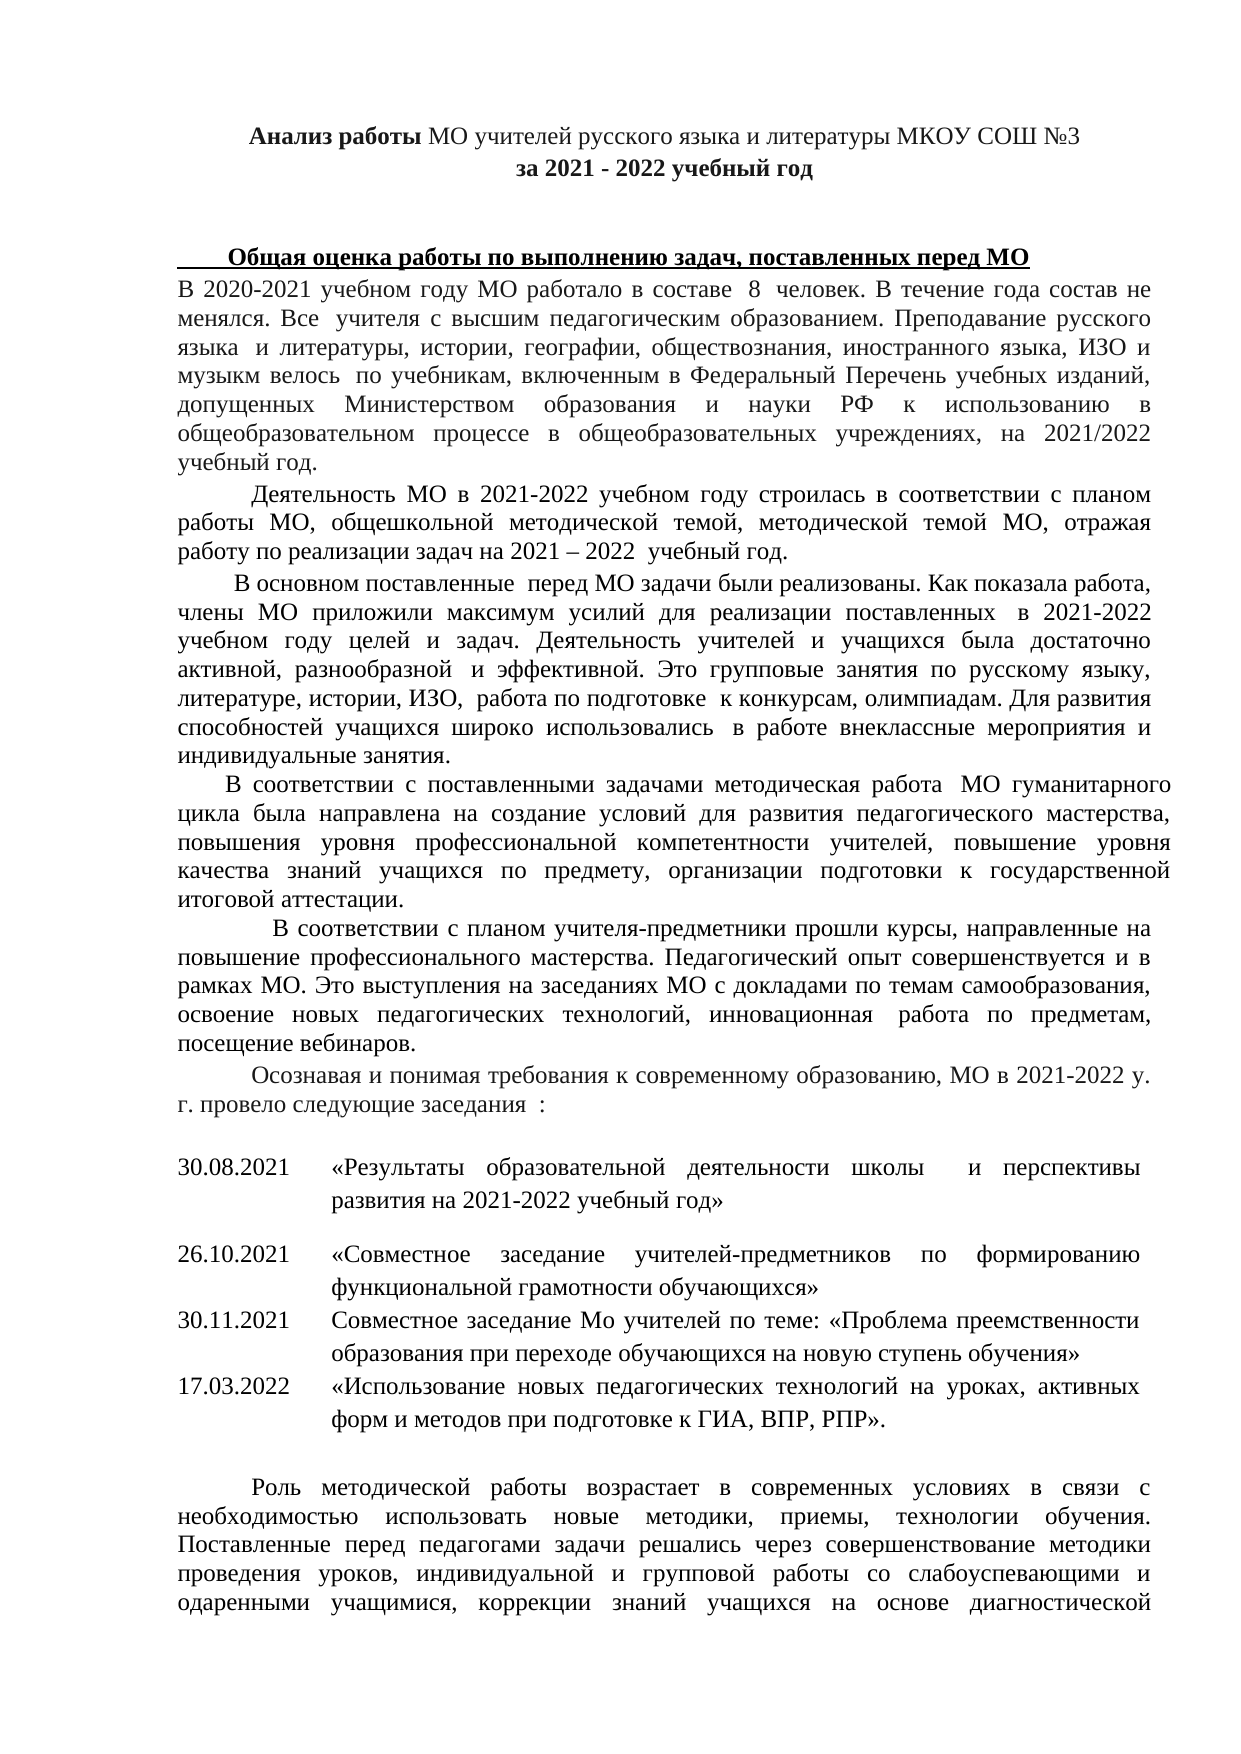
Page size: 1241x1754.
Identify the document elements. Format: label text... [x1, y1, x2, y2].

table_cell Совместное заседание Мо учителей по теме: «Проблема преемственности образования при переходе обучающихся на новую ступень обучения» [320, 1305, 1152, 1371]
table_cell 30.11.2021 [166, 1305, 320, 1371]
text Анализ работы МО учителей русского языка и литературы МКОУ СОШ №3 [177, 121, 1152, 150]
text В основном поставленные перед МО задачи были реализованы. Как показала работа, члены МО приложили максимум усилий для реализации поставленных в 2021-2022 учебном году целей и задач. Деятельность учителей и учащихся была достаточно активной, разнообразной и эффективной. Это групповые занятия по русскому языку, литературе, истории, ИЗО, работа по подготовке к конкурсам, олимпиадам. Для развития способностей учащихся широко использовались в работе внеклассные мероприятия и индивидуальные занятия. [177, 568, 1152, 769]
text Деятельность МО в 2021-2022 учебном году строилась в соответствии с планом работы МО, общешкольной методической темой, методической темой МО, отражая работу по реализации задач на 2021 – 2022 учебный год. [177, 479, 1152, 565]
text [177, 1472, 1152, 1616]
table_cell 26.10.2021 [166, 1239, 320, 1305]
table_cell «Использование новых педагогических технологий на уроках, активных форм и методов при подготовке к ГИА, ВПР, РПР». [320, 1371, 1152, 1437]
text Общая оценка работы по выполнению задач, поставленных перед МО [177, 242, 1152, 271]
text за 2021 - 2022 учебный год [177, 153, 1152, 182]
table_header 30.08.2021 [166, 1153, 320, 1239]
table_cell «Совместное заседание учителей-предметников по формированию функциональной грамотности обучающихся» [320, 1239, 1152, 1305]
text В соответствии с планом учителя-предметники прошли курсы, направленные на повышение профессионального мастерства. Педагогический опыт совершенствуется и в рамках МО. Это выступления на заседаниях МО с докладами по темам самообразования, освоение новых педагогических технологий, инновационная работа по предметам, посещение вебинаров. [177, 913, 1152, 1057]
table_cell 17.03.2022 [166, 1371, 320, 1437]
table_header «Результаты образовательной деятельности школы и перспективы развития на 2021-2022 учебный год» [320, 1153, 1152, 1239]
text Осознавая и понимая требования к современному образованию, МО в 2021-2022 у. г. провело следующие заседания : [177, 1060, 1152, 1117]
text В соответствии с поставленными задачами методическая работа МО гуманитарного цикла была направлена на создание условий для развития педагогического мастерства, повышения уровня профессиональной компетентности учителей, повышение уровня качества знаний учащихся по предмету, организации подготовки к государственной итоговой аттестации. [177, 769, 1171, 913]
text В 2020-2021 учебном году МО работало в составе 8 человек. В течение года состав не менялся. Все учителя с высшим педагогическим образованием. Преподавание русского языка и литературы, истории, географии, обществознания, иностранного языка, ИЗО и музыкм велось по учебникам, включенным в Федеральный Перечень учебных изданий, допущенных Министерством образования и науки РФ к использованию в общеобразовательном процессе в общеобразовательных учреждениях, на 2021/2022 учебный год. [177, 274, 1152, 476]
